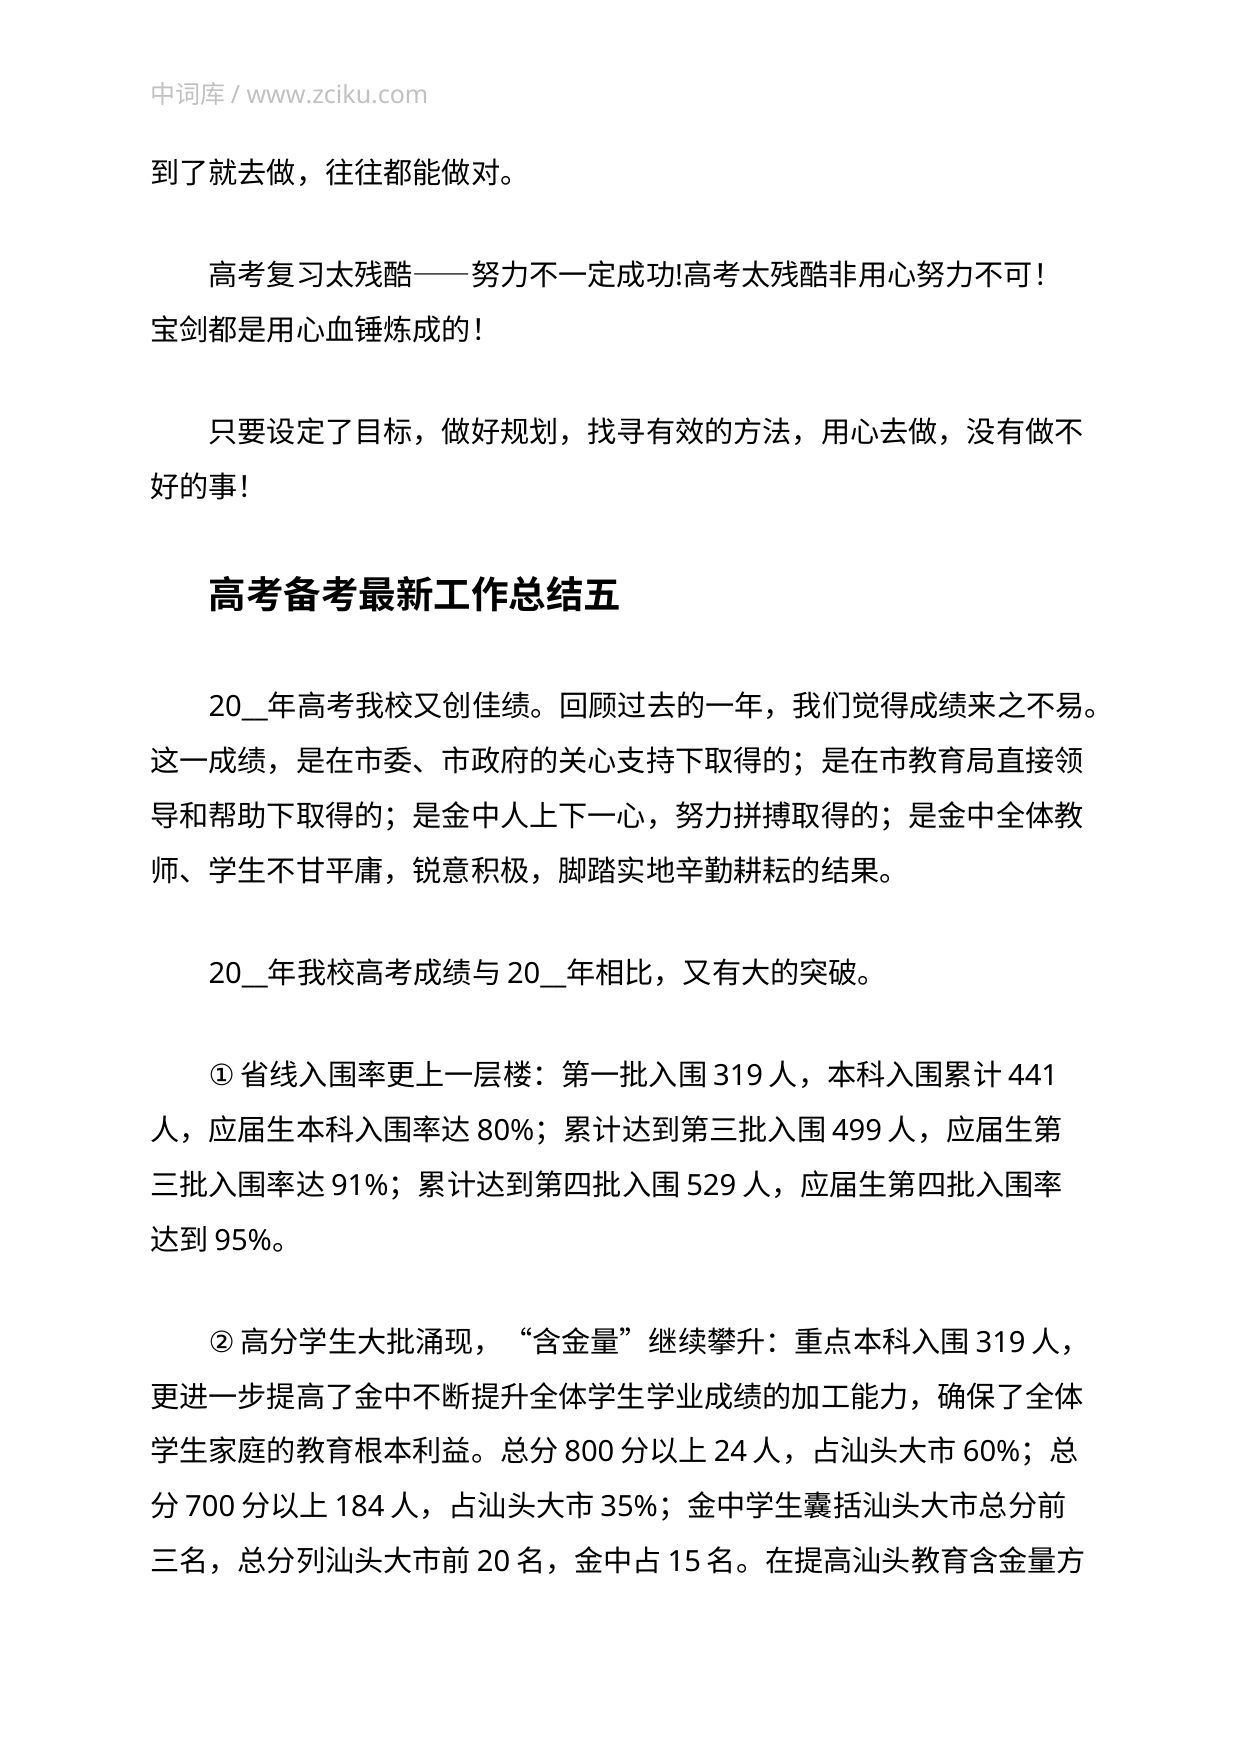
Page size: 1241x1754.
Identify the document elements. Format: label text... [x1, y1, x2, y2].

text 高考备考最新工作总结五 [150, 565, 1090, 619]
text 20__年我校高考成绩与20__年相比，又有大的突破。 [150, 949, 1090, 992]
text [150, 1318, 1090, 1580]
text 高考复习太残酷——努力不一定成功!高考太残酷非用心努力不可！宝剑都是用心血锤炼成的！ [150, 252, 1090, 349]
text 20__年高考我校又创佳绩。回顾过去的一年，我们觉得成绩来之不易。这一成绩，是在市委、市政府的关心支持下取得的；是在市教育局直接领导和帮助下取得的；是金中人上下一心，努力拼搏取得的；是金中全体教师、学生不甘平庸，锐意积极，脚踏实地辛勤耕耘的结果。 [150, 683, 1090, 890]
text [150, 150, 1090, 192]
text 只要设定了目标，做好规划，找寻有效的方法，用心去做，没有做不好的事！ [150, 408, 1090, 506]
text ①省线入围率更上一层楼：第一批入围319人，本科入围累计441人，应届生本科入围率达80%；累计达到第三批入围499人，应届生第三批入围率达91%；累计达到第四批入围529人，应届生第四批入围率达到95%。 [150, 1051, 1090, 1258]
